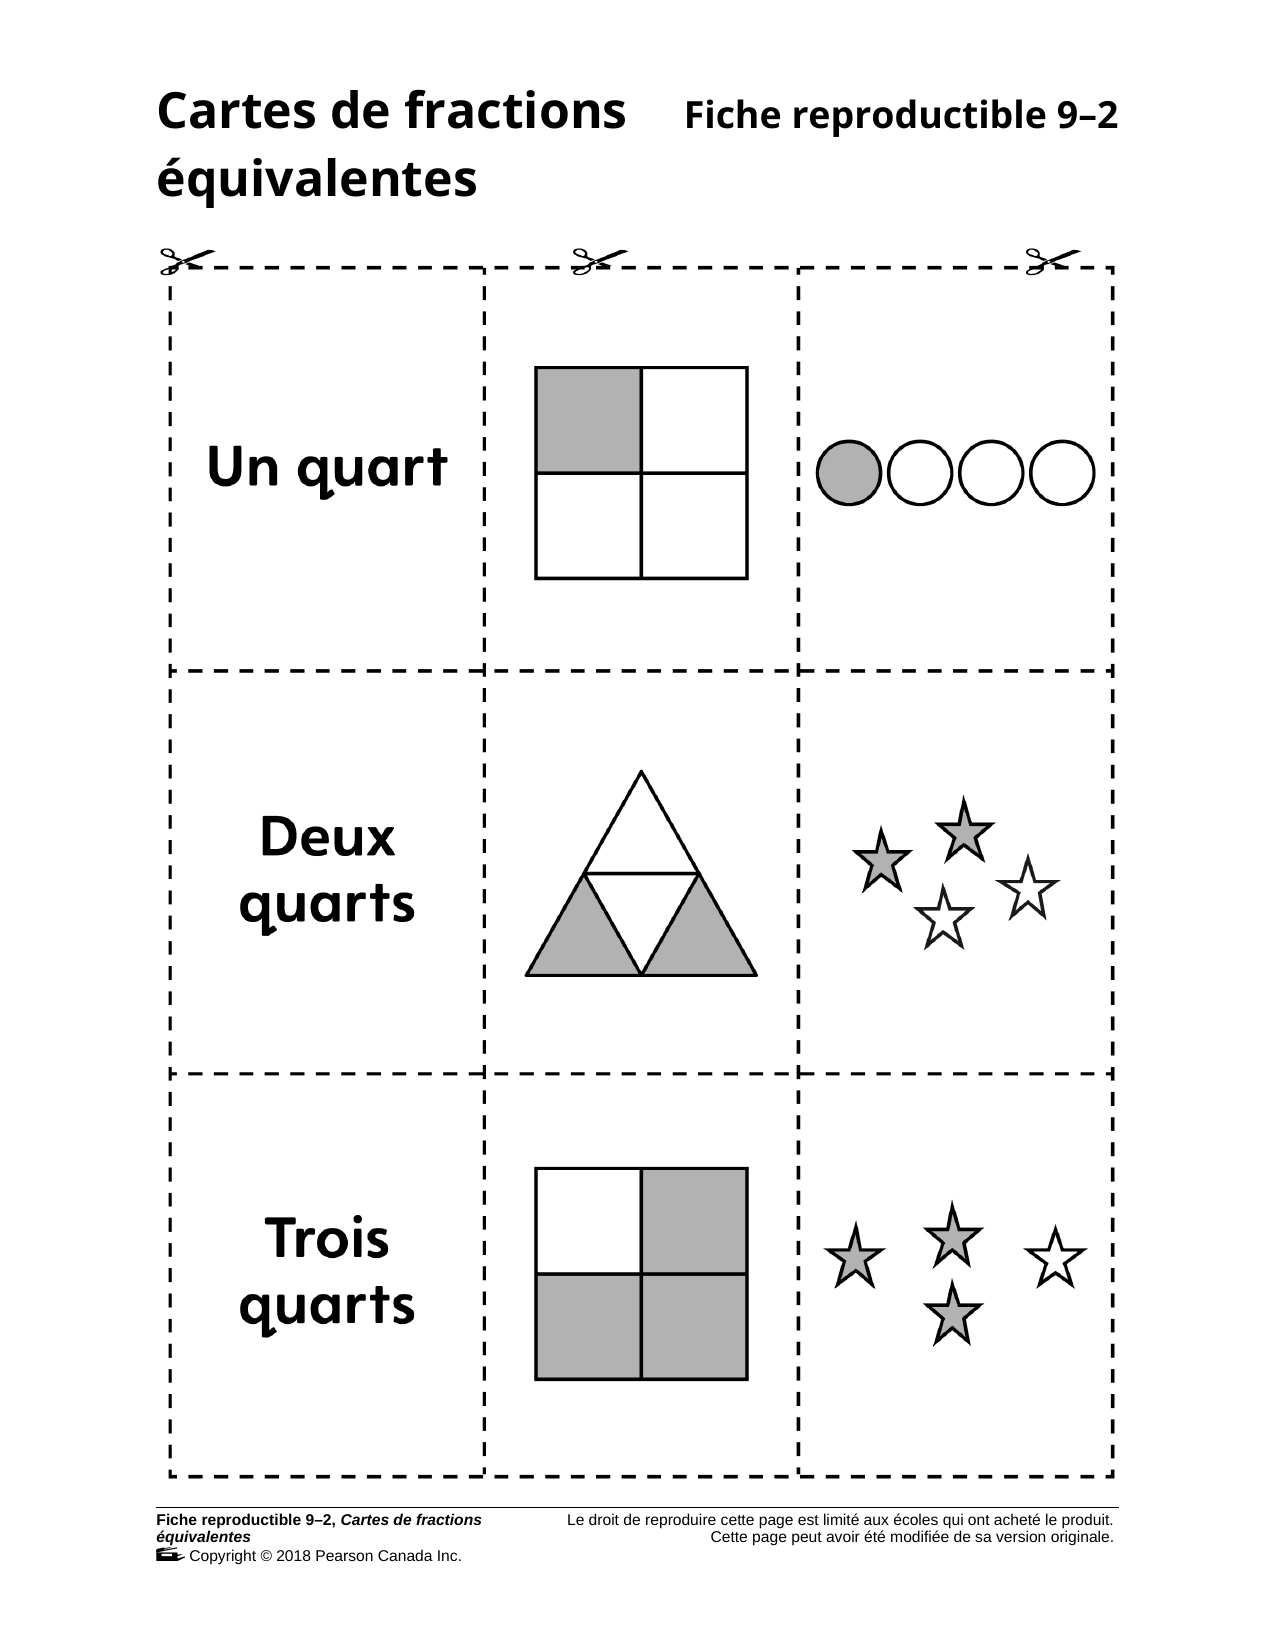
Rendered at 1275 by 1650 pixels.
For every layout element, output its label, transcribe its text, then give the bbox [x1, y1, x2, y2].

text équivalentes [156, 143, 1119, 211]
picture [156, 1547, 185, 1561]
picture [157, 245, 1118, 1482]
text Cartes de fractions Fiche reproductible 9–2 [156, 75, 1119, 143]
